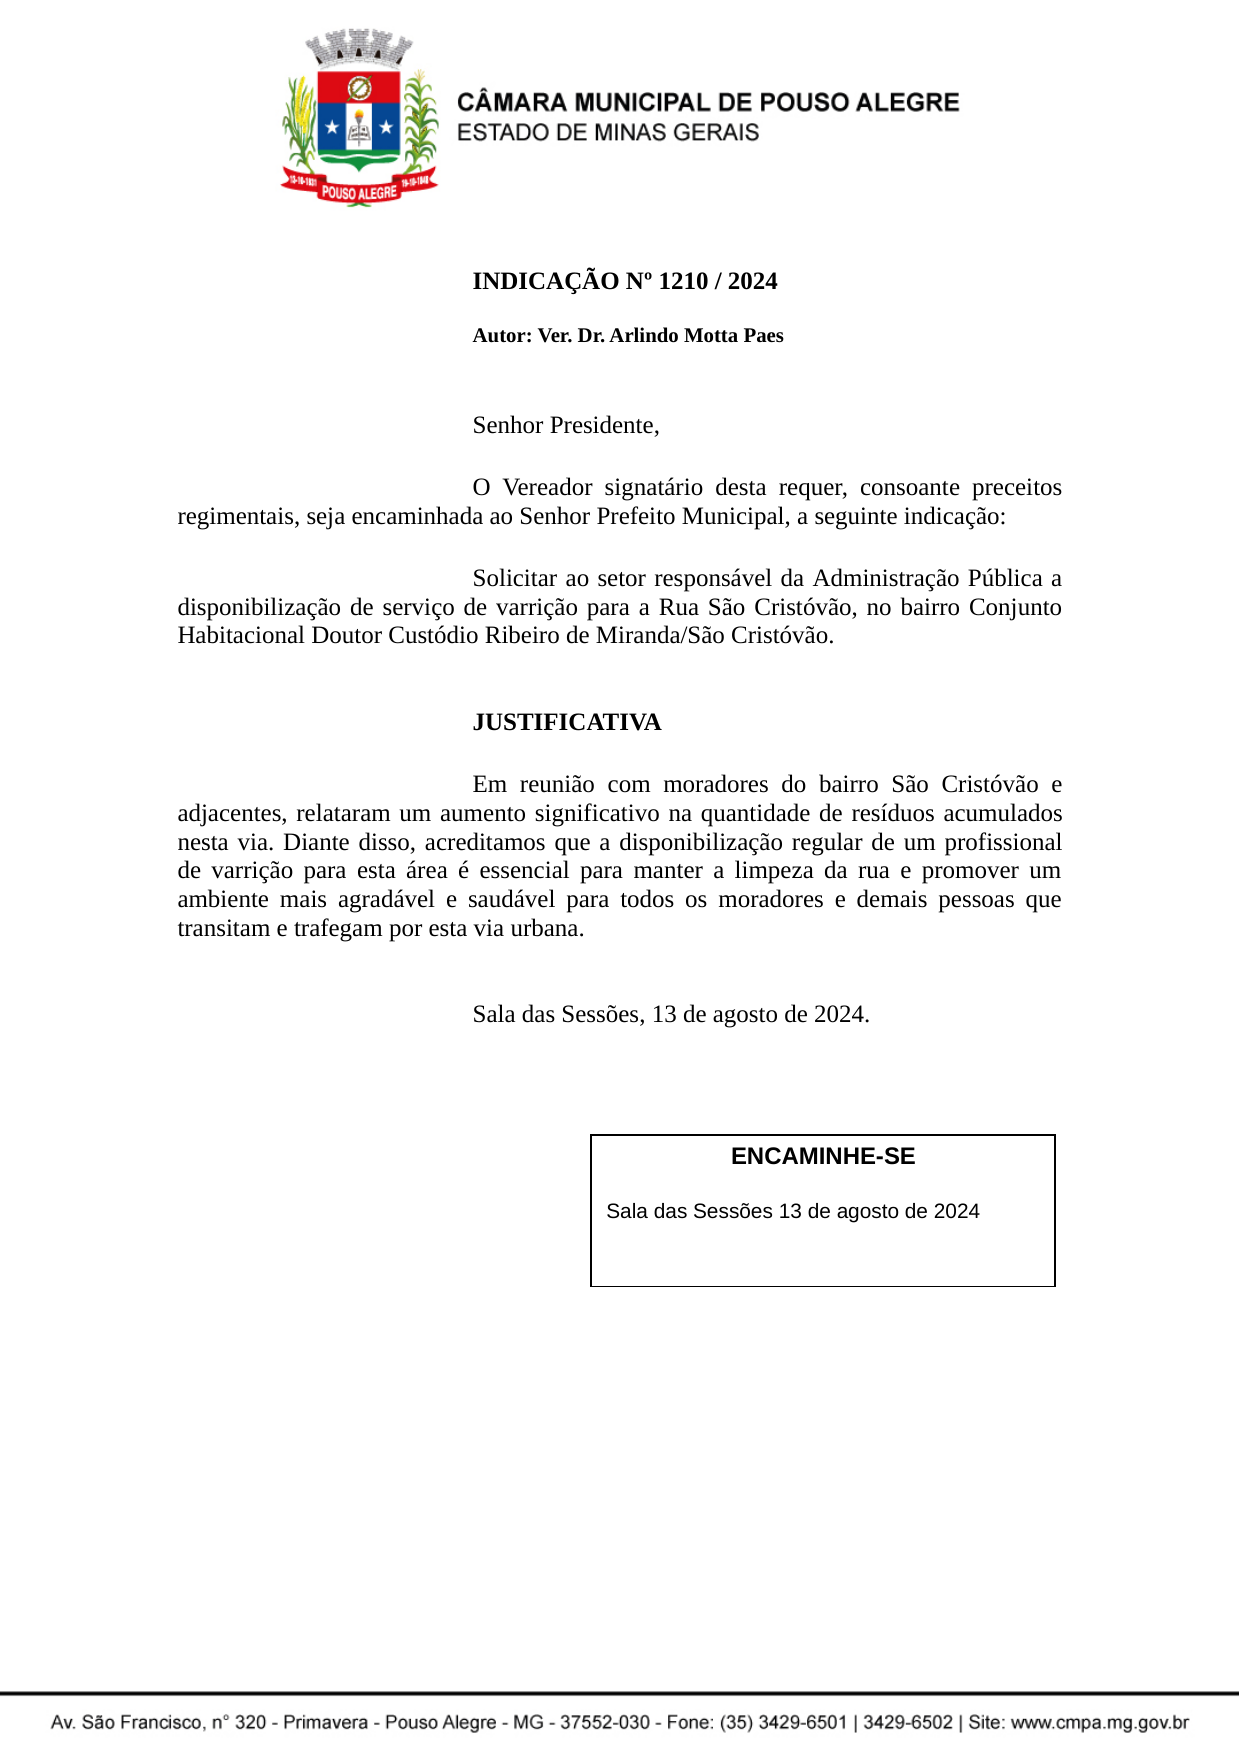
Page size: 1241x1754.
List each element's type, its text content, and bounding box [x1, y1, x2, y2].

text Autor: Ver. Dr. Arlindo Motta Paes [472, 323, 1063, 347]
text Sala das Sessões, 13 de agosto de 2024. [472, 999, 1063, 1028]
picture [0, 1655, 1239, 1752]
text Em reunião com moradores do bairro São Cristóvão e adjacentes, relataram um aumento significativo na quantidade de resíduos acumulados nesta via. Diante disso, acreditamos que a disponibilização regular de um profissional de varrição para esta área é essencial para manter a limpeza da rua e promover um ambiente mais agradável e saudável para todos os moradores e demais pessoas que transitam e trafegam por esta via urbana. [177, 769, 1063, 942]
picture [0, 0, 1240, 237]
text INDICAÇÃO Nº 1210 / 2024 [472, 266, 1063, 294]
text Solicitar ao setor responsável da Administração Pública a disponibilização de serviço de varrição para a Rua São Cristóvão, no bairro Conjunto Habitacional Doutor Custódio Ribeiro de Miranda/São Cristóvão. [177, 563, 1063, 649]
text O Vereador signatário desta requer, consoante preceitos regimentais, seja encaminhada ao Senhor Prefeito Municipal, a seguinte indicação: [177, 472, 1063, 529]
text JUSTIFICATIVA [177, 707, 1004, 736]
text Senhor Presidente, [472, 410, 1063, 438]
